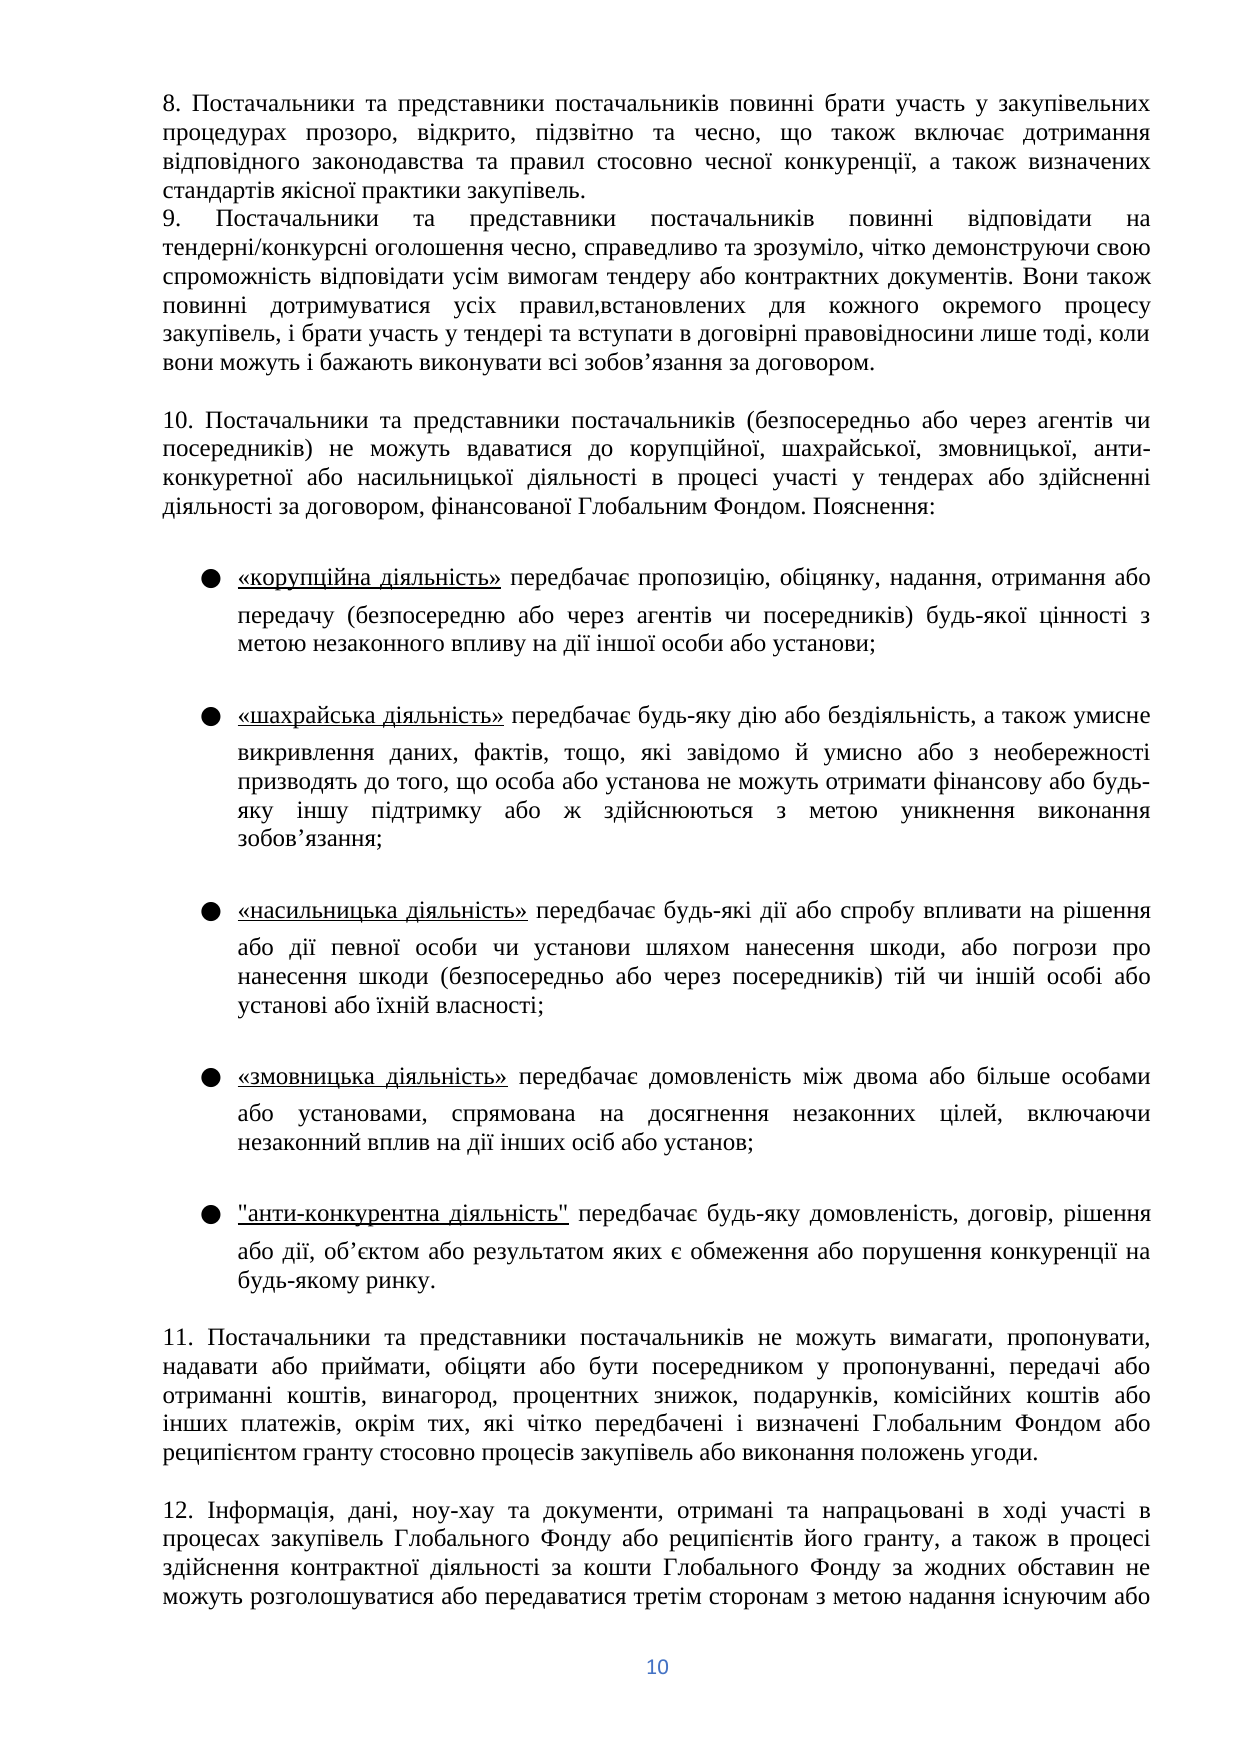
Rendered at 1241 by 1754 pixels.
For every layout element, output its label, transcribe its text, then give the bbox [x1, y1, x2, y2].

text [162, 1495, 1152, 1610]
list "анти-конкурентна діяльність" передбачає будь-яку домовленість, договір, рішення або дії, об’єктом або результатом яких є обмеження або порушення конкуренції на будь-якому ринку. [200, 1185, 1152, 1293]
text 11. Постачальники та представники постачальників не можуть вимагати, пропонувати, надавати або приймати, обіцяти або бути посередником у пропонуванні, передачі або отриманні коштів, винагород, процентних знижок, подарунків, комісійних коштів або інших платежів, окрім тих, які чітко передбачені і визначені Глобальним Фондом або реципієнтом гранту стосовно процесів закупівель або виконання положень угоди. [162, 1322, 1152, 1466]
text 8. Постачальники та представники постачальників повинні брати участь у закупівельних процедурах прозоро, відкрито, підзвітно та чесно, що також включає дотримання відповідного законодавства та правил стосовно чесної конкуренції, а також визначених стандартів якісної практики закупівель. [162, 88, 1152, 203]
text 10. Постачальники та представники постачальників (безпосередньо або через агентів чи посередників) не можуть вдаватися до корупційної, шахрайської, змовницької, анти-конкуретної або насильницької діяльності в процесі участі у тендерах або здійсненні діяльності за договором, фінансованої Глобальним Фондом. Пояснення: [162, 405, 1152, 520]
text 9. Постачальники та представники постачальників повинні відповідати на тендерні/конкурсні оголошення чесно, справедливо та зрозуміло, чітко демонструючи свою спроможність відповідати усім вимогам тендеру або контрактних документів. Вони також повинні дотримуватися усіх правил,встановлених для кожного окремого процесу закупівель, і брати участь у тендері та вступати в договірні правовідносини лише тоді, коли вони можуть і бажають виконувати всі зобов’язання за договором. [162, 203, 1152, 376]
list «змовницька діяльність» передбачає домовленість між двома або більше особами або установами, спрямована на досягнення незаконних цілей, включаючи незаконний вплив на дії інших осіб або установ; [200, 1047, 1152, 1156]
list «корупційна діяльність» передбачає пропозицію, обіцянку, надання, отримання або передачу (безпосередню або через агентів чи посередників) будь-якої цінності з метою незаконного впливу на дії іншої особи або установи; [200, 548, 1152, 657]
list «насильницька діяльність» передбачає будь-які дії або спробу впливати на рішення або дії певної особи чи установи шляхом нанесення шкоди, або погрози про нанесення шкоди (безпосередньо або через посередників) тій чи іншій особі або установі або їхній власності; [200, 881, 1152, 1018]
list «шахрайська діяльність» передбачає будь-яку дію або бездіяльність, а також умисне викривлення даних, фактів, тощо, які завідомо й умисно або з необережності призводять до того, що особа або установа не можуть отримати фінансову або будь-яку іншу підтримку або ж здійснюються з метою уникнення виконання зобов’язання; [200, 686, 1152, 852]
